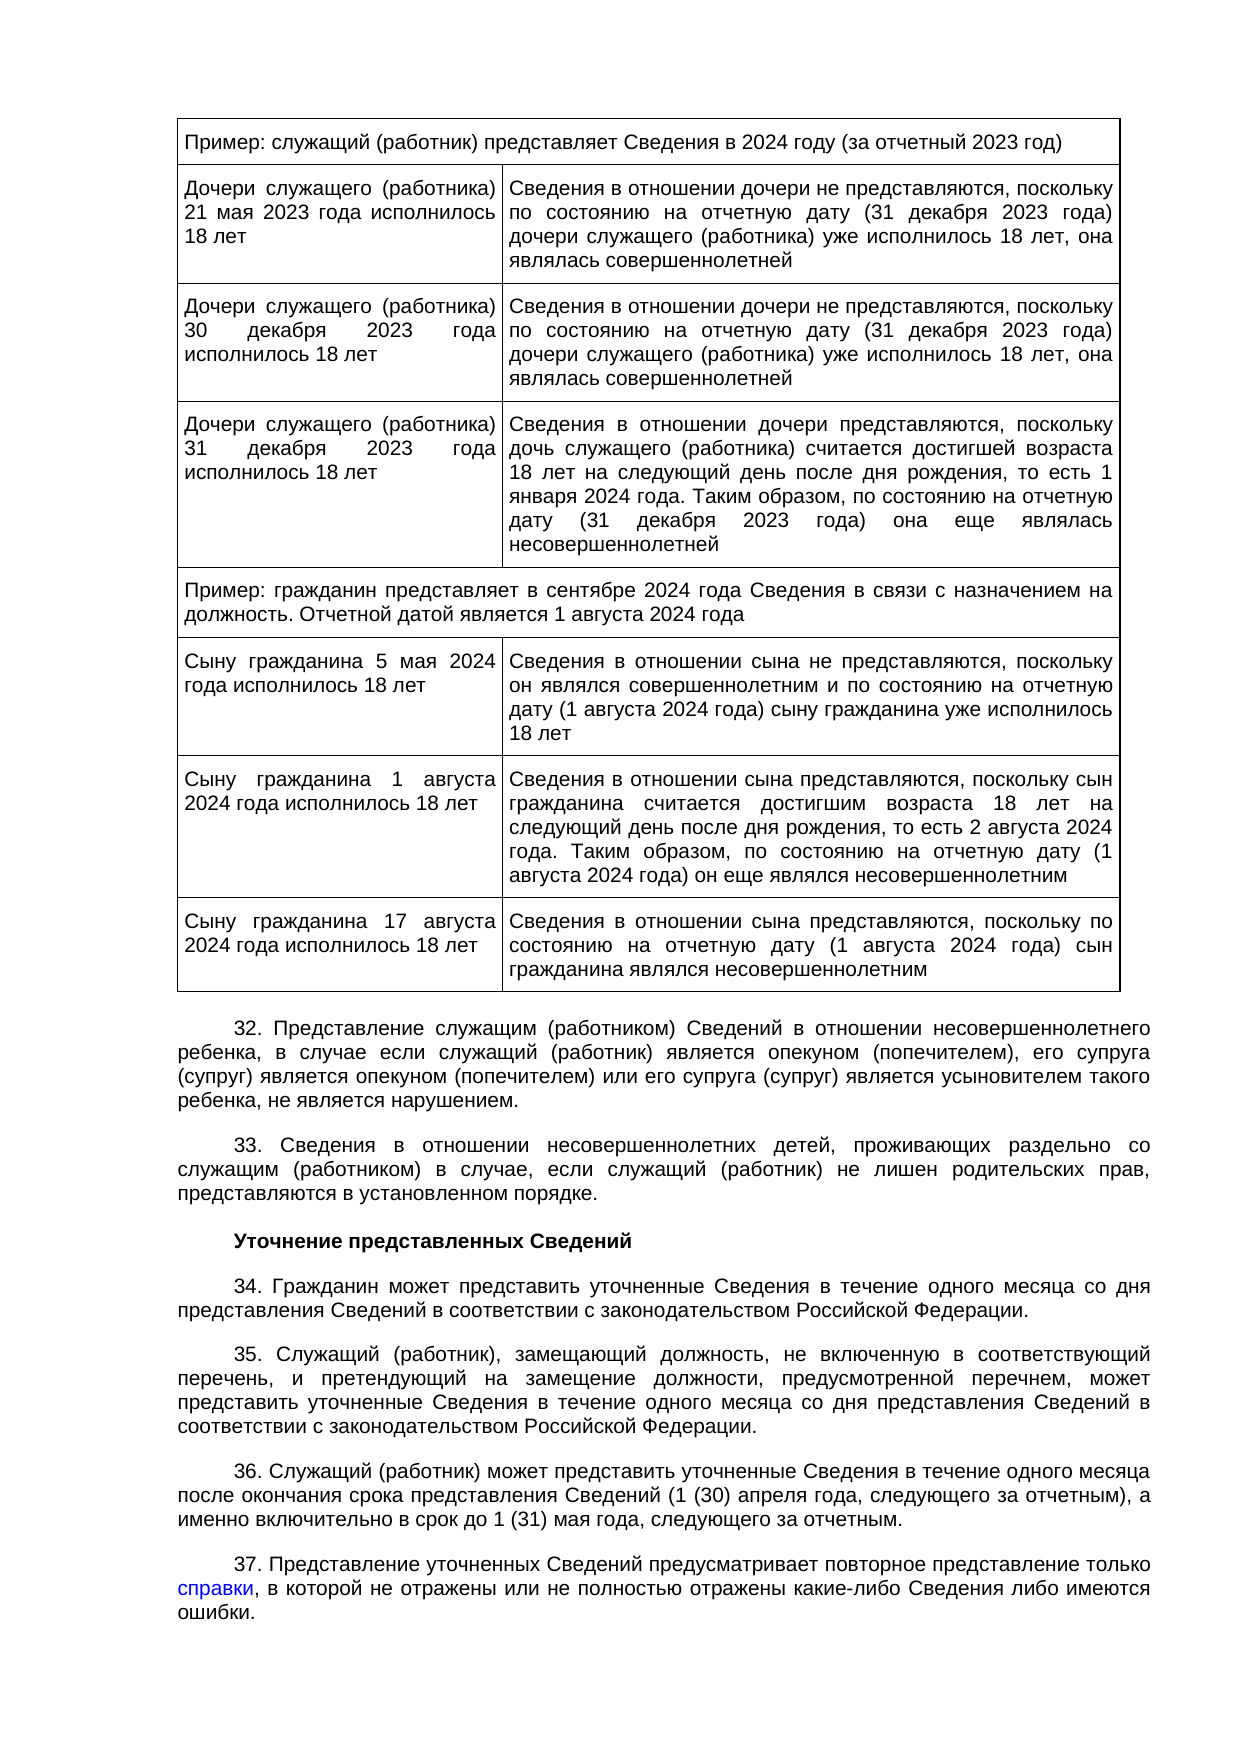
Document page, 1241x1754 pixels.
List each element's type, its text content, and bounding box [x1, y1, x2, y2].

table_cell Пример: гражданин представляет в сентябре 2024 года Сведения в связи с назначением на должность. Отчетной датой является 1 августа 2024 года [178, 568, 1119, 637]
table_cell Сыну гражданина 17 августа 2024 года исполнилось 18 лет [178, 898, 502, 991]
title Уточнение представленных Сведений [177, 1229, 1152, 1253]
table_cell Дочери служащего (работника) 31 декабря 2023 года исполнилось 18 лет [178, 402, 502, 567]
text 32. Представление служащим (работником) Сведений в отношении несовершеннолетнего ребенка, в случае если служащий (работник) является опекуном (попечителем), его супруга (супруг) является опекуном (попечителем) или его супруга (супруг) является усыновителем такого ребенка, не является нарушением. [177, 1016, 1152, 1112]
table_cell Сведения в отношении дочери представляются, поскольку дочь служащего (работника) считается достигшей возраста 18 лет на следующий день после дня рождения, то есть 1 января 2024 года. Таким образом, по состоянию на отчетную дату (31 декабря 2023 года) она еще являлась несовершеннолетней [503, 402, 1119, 567]
text 37. Представление уточненных Сведений предусматривает повторное представление только справки, в которой не отражены или не полностью отражены какие-либо Сведения либо имеются ошибки. [177, 1552, 1152, 1623]
table_cell Сыну гражданина 1 августа 2024 года исполнилось 18 лет [178, 756, 502, 897]
text 36. Служащий (работник) может представить уточненные Сведения в течение одного месяца после окончания срока представления Сведений (1 (30) апреля года, следующего за отчетным), а именно включительно в срок до 1 (31) мая года, следующего за отчетным. [177, 1459, 1152, 1531]
table_cell Дочери служащего (работника) 30 декабря 2023 года исполнилось 18 лет [178, 284, 502, 401]
table_cell Сыну гражданина 5 мая 2024 года исполнилось 18 лет [178, 638, 502, 755]
table_cell Сведения в отношении сына представляются, поскольку сын гражданина считается достигшим возраста 18 лет на следующий день после дня рождения, то есть 2 августа 2024 года. Таким образом, по состоянию на отчетную дату (1 августа 2024 года) он еще являлся несовершеннолетним [503, 756, 1119, 897]
table_cell Сведения в отношении сына представляются, поскольку по состоянию на отчетную дату (1 августа 2024 года) сын гражданина являлся несовершеннолетним [503, 898, 1119, 991]
table_cell Сведения в отношении дочери не представляются, поскольку по состоянию на отчетную дату (31 декабря 2023 года) дочери служащего (работника) уже исполнилось 18 лет, она являлась совершеннолетней [503, 284, 1119, 401]
table_cell Сведения в отношении дочери не представляются, поскольку по состоянию на отчетную дату (31 декабря 2023 года) дочери служащего (работника) уже исполнилось 18 лет, она являлась совершеннолетней [503, 165, 1119, 282]
text 34. Гражданин может представить уточненные Сведения в течение одного месяца со дня представления Сведений в соответствии с законодательством Российской Федерации. [177, 1273, 1152, 1321]
text 33. Сведения в отношении несовершеннолетних детей, проживающих раздельно со служащим (работником) в случае, если служащий (работник) не лишен родительских прав, представляются в установленном порядке. [177, 1133, 1152, 1205]
table_header Пример: служащий (работник) представляет Сведения в 2024 году (за отчетный 2023 год) [178, 119, 1119, 164]
table_cell Сведения в отношении сына не представляются, поскольку он являлся совершеннолетним и по состоянию на отчетную дату (1 августа 2024 года) сыну гражданина уже исполнилось 18 лет [503, 638, 1119, 755]
text 35. Служащий (работник), замещающий должность, не включенную в соответствующий перечень, и претендующий на замещение должности, предусмотренной перечнем, может представить уточненные Сведения в течение одного месяца со дня представления Сведений в соответствии с законодательством Российской Федерации. [177, 1342, 1152, 1438]
table_cell Дочери служащего (работника) 21 мая 2023 года исполнилось 18 лет [178, 165, 502, 282]
